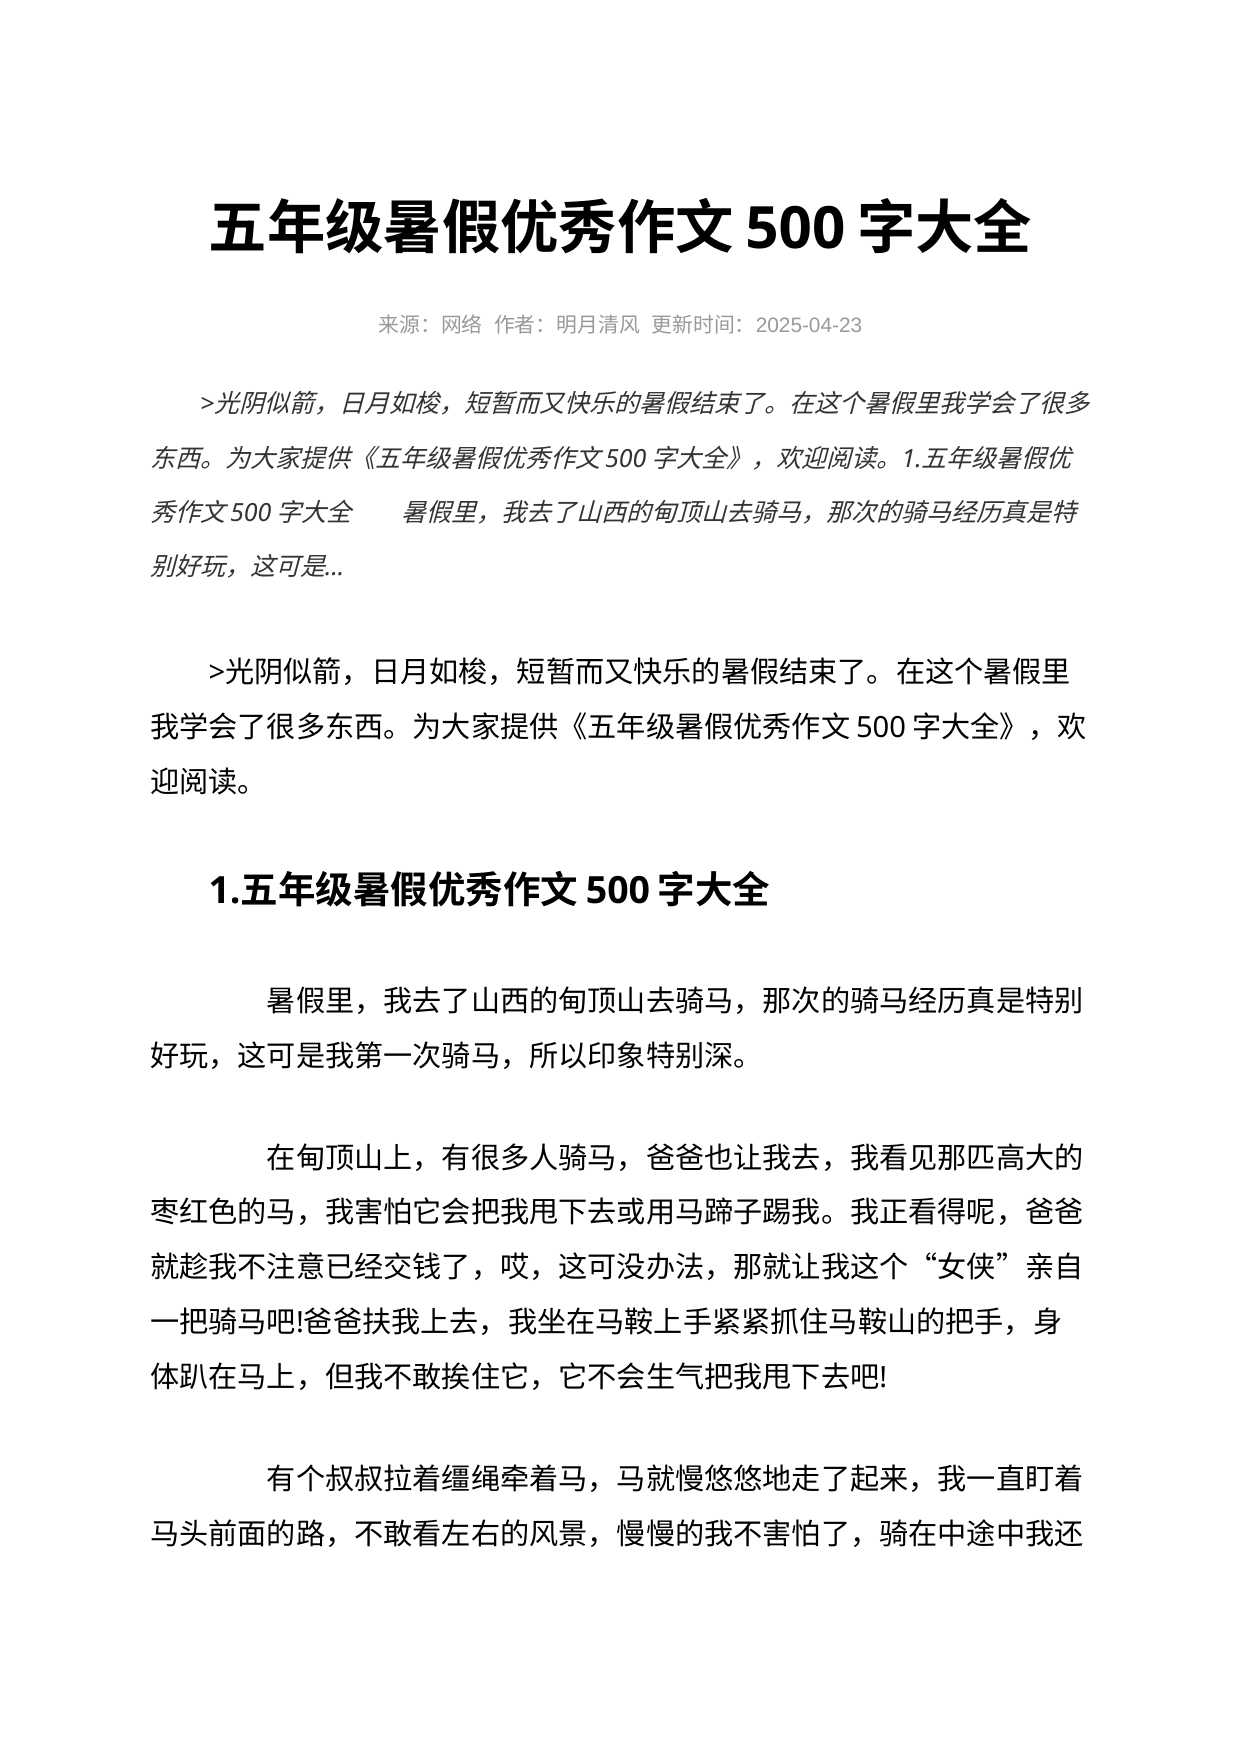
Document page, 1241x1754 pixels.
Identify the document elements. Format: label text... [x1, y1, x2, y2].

text 来源：网络 作者：明月清风 更新时间：2025-04-23 [150, 313, 1090, 337]
text >光阴似箭，日月如梭，短暂而又快乐的暑假结束了。在这个暑假里我学会了很多东西。为大家提供《五年级暑假优秀作文500字大全》，欢迎阅读。1.五年级暑假优秀作文500字大全 暑假里，我去了山西的甸顶山去骑马，那次的骑马经历真是特别好玩，这可是... [150, 384, 1090, 583]
text 在甸顶山上，有很多人骑马，爸爸也让我去，我看见那匹高大的枣红色的马，我害怕它会把我甩下去或用马蹄子踢我。我正看得呢，爸爸就趁我不注意已经交钱了，哎，这可没办法，那就让我这个“女侠”亲自一把骑马吧!爸爸扶我上去，我坐在马鞍上手紧紧抓住马鞍山的把手，身体趴在马上，但我不敢挨住它，它不会生气把我甩下去吧! [150, 1134, 1090, 1396]
text 暑假里，我去了山西的甸顶山去骑马，那次的骑马经历真是特别好玩，这可是我第一次骑马，所以印象特别深。 [150, 977, 1090, 1075]
text >光阴似箭，日月如梭，短暂而又快乐的暑假结束了。在这个暑假里我学会了很多东西。为大家提供《五年级暑假优秀作文500字大全》，欢迎阅读。 [150, 648, 1090, 800]
text 1.五年级暑假优秀作文500字大全 [150, 860, 1090, 914]
subtitle 五年级暑假优秀作文500字大全 [150, 181, 1090, 266]
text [150, 1456, 1090, 1553]
